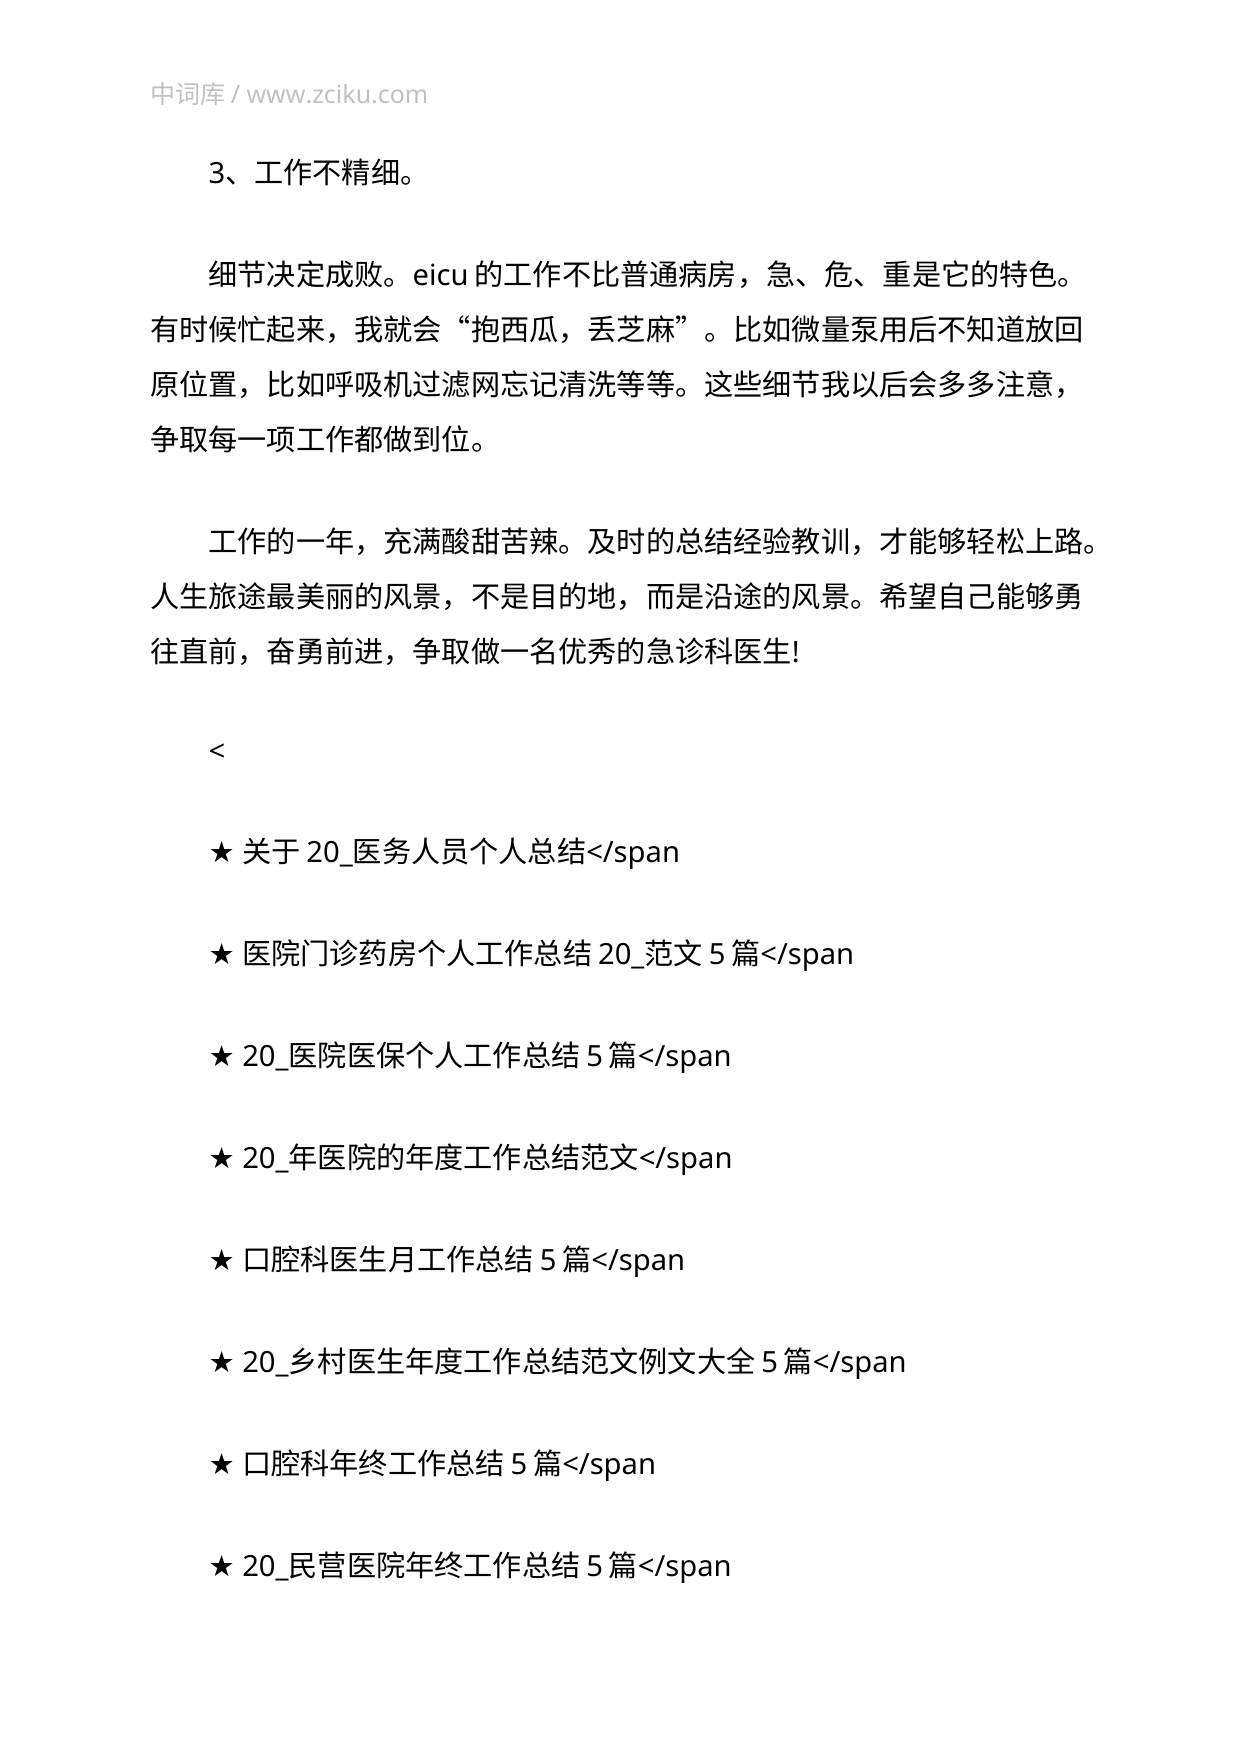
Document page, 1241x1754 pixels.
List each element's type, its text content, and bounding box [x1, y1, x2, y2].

text 细节决定成败。eicu的工作不比普通病房，急、危、重是它的特色。有时候忙起来，我就会“抱西瓜，丢芝麻”。比如微量泵用后不知道放回原位置，比如呼吸机过滤网忘记清洗等等。这些细节我以后会多多注意，争取每一项工作都做到位。 [150, 252, 1090, 459]
text ★ 口腔科年终工作总结5篇</span [150, 1441, 1090, 1483]
text ★ 20_年医院的年度工作总结范文</span [150, 1135, 1090, 1177]
text 3、工作不精细。 [150, 150, 1090, 192]
text ★ 关于20_医务人员个人总结</span [150, 829, 1090, 871]
text ★ 医院门诊药房个人工作总结20_范文5篇</span [150, 931, 1090, 973]
text < [150, 730, 1090, 770]
text 工作的一年，充满酸甜苦辣。及时的总结经验教训，才能够轻松上路。人生旅途最美丽的风景，不是目的地，而是沿途的风景。希望自己能够勇往直前，奋勇前进，争取做一名优秀的急诊科医生! [150, 518, 1090, 671]
text ★ 口腔科医生月工作总结5篇</span [150, 1237, 1090, 1279]
text ★ 20_民营医院年终工作总结5篇</span [150, 1543, 1090, 1585]
text ★ 20_医院医保个人工作总结5篇</span [150, 1033, 1090, 1075]
text ★ 20_乡村医生年度工作总结范文例文大全5篇</span [150, 1339, 1090, 1381]
